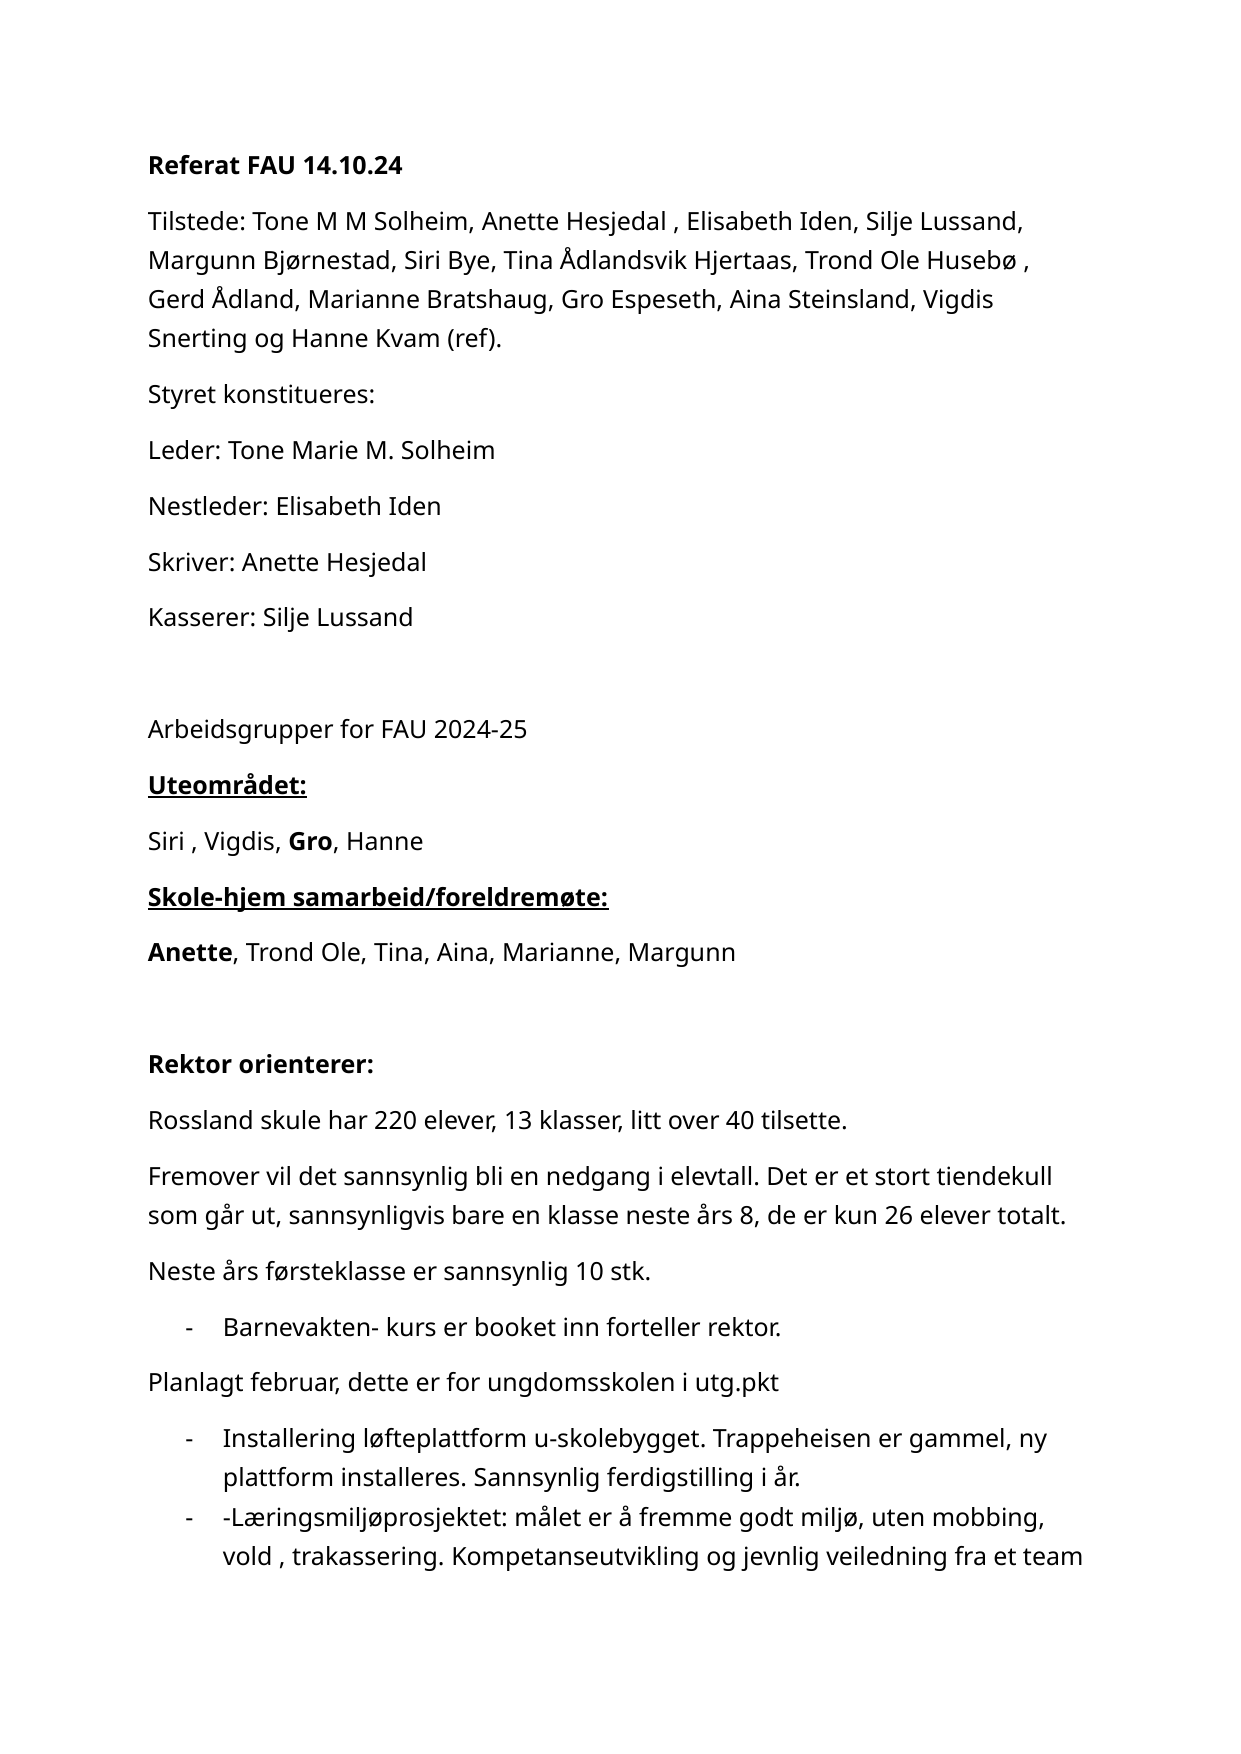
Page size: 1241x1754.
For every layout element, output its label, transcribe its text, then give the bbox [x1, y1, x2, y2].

text Nestleder: Elisabeth Iden [148, 488, 1093, 522]
text Skriver: Anette Hesjedal [148, 544, 1093, 578]
list Barnevakten- kurs er booket inn forteller rektor. [185, 1309, 1093, 1343]
text Rossland skule har 220 elever, 13 klasser, litt over 40 tilsette. [148, 1103, 1093, 1137]
text Skole-hjem samarbeid/foreldremøte: [148, 879, 1093, 913]
text Arbeidsgrupper for FAU 2024-25 [148, 712, 1093, 746]
text Siri , Vigdis, Gro, Hanne [148, 823, 1093, 857]
text Rektor orienterer: [148, 1047, 1093, 1081]
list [185, 1499, 1093, 1572]
text Kasserer: Silje Lussand [148, 600, 1093, 634]
text Fremover vil det sannsynlig bli en nedgang i elevtall. Det er et stort tiendekull som går ut, sannsynligvis bare en klasse neste års 8, de er kun 26 elever totalt. [148, 1158, 1093, 1232]
text Uteområdet: [148, 768, 1093, 802]
text Neste års førsteklasse er sannsynlig 10 stk. [148, 1253, 1093, 1287]
text Styret konstitueres: [148, 377, 1093, 411]
text Anette, Trond Ole, Tina, Aina, Marianne, Margunn [148, 935, 1093, 969]
text Planlagt februar, dette er for ungdomsskolen i utg.pkt [148, 1365, 1093, 1399]
text Referat FAU 14.10.24 [148, 148, 1093, 182]
text Leder: Tone Marie M. Solheim [148, 433, 1093, 467]
list Installering løfteplattform u-skolebygget. Trappeheisen er gammel, ny plattform installeres. Sannsynlig ferdigstilling i år. [185, 1421, 1093, 1494]
text Tilstede: Tone M M Solheim, Anette Hesjedal , Elisabeth Iden, Silje Lussand, Margunn Bjørnestad, Siri Bye, Tina Ådlandsvik Hjertaas, Trond Ole Husebø , Gerd Ådland, Marianne Bratshaug, Gro Espeseth, Aina Steinsland, Vigdis Snerting og Hanne Kvam (ref). [148, 203, 1093, 355]
